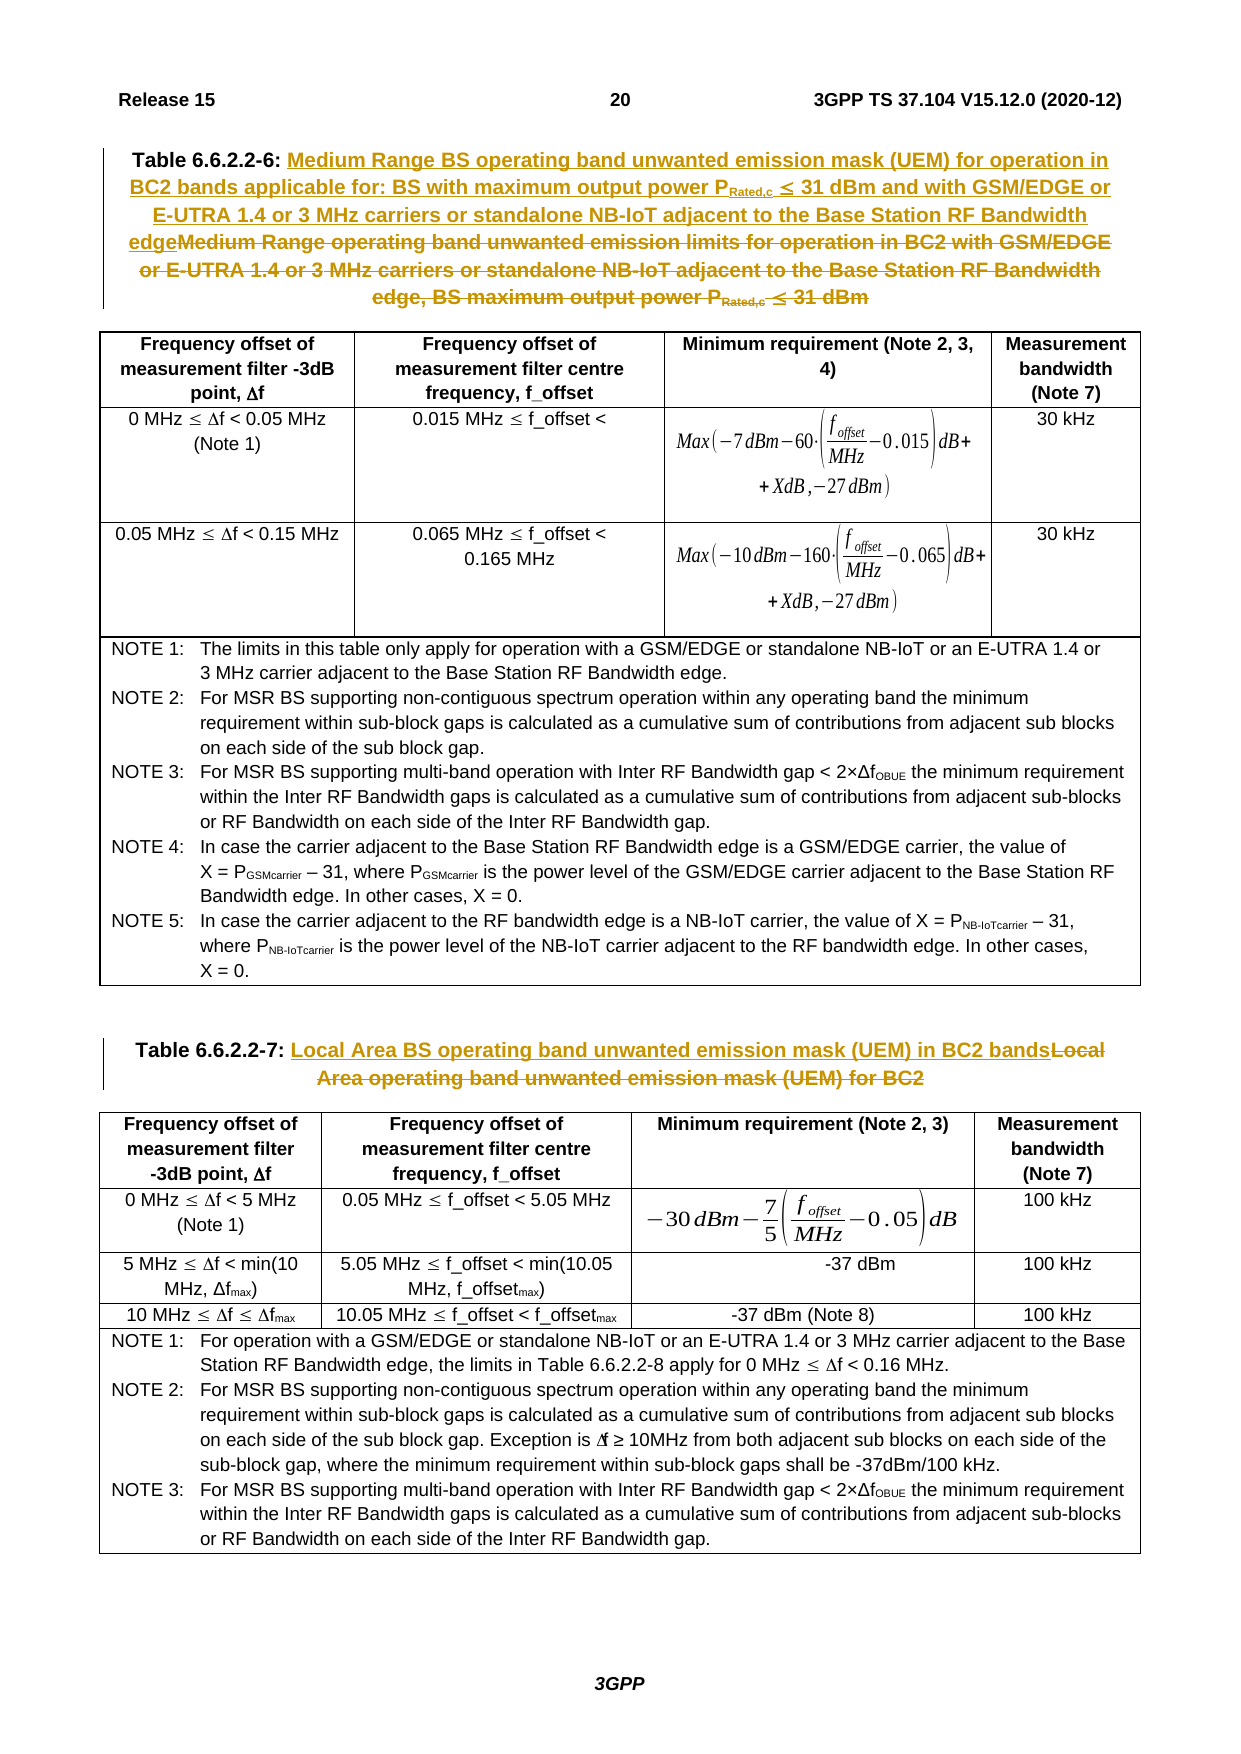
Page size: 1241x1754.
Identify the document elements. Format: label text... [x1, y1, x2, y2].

table_cell 0.05 MHz f < 0.15 MHz [101, 523, 354, 636]
table_cell 0 MHz f < 0.05 MHz (Note 1) [101, 408, 354, 522]
table_cell 30 kHz [992, 408, 1140, 522]
table_cell NOTE 1: For operation with a GSM/EDGE or standalone NB-IoT or an E-UTRA 1.4 or 3 MHz carrier adjacent to the Base Station RF Bandwidth edge, the limits in Table 6.6.2.2-8 apply for 0 MHz f < 0.16 MHz. NOTE 2: For MSR BS supporting non-contiguous spectrum operation within any operating band the minimum requirement within sub-block gaps is calculated as a cumulative sum of contributions from adjacent sub blocks on each side of the sub block gap. Exception is f ≥ 10MHz from both adjacent sub blocks on each side of the sub-block gap, where the minimum requirement within sub-block gaps shall be -37dBm/100 kHz. NOTE 3: For MSR BS supporting multi-band operation with Inter RF Bandwidth gap < 2×ΔfOBUE the minimum requirement within the Inter RF Bandwidth gaps is calculated as a cumulative sum of contributions from adjacent sub-blocks or RF Bandwidth on each side of the Inter RF Bandwidth gap. [100, 1329, 1140, 1553]
text Table 6.6.2.2-7: [118, 1038, 1122, 1089]
table_cell 0.05 MHz f_offset < 5.05 MHz [322, 1189, 631, 1252]
table_cell NOTE 1: The limits in this table only apply for operation with a GSM/EDGE or standalone NB-IoT or an E-UTRA 1.4 or 3 MHz carrier adjacent to the Base Station RF Bandwidth edge. NOTE 2: For MSR BS supporting non-contiguous spectrum operation within any operating band the minimum requirement within sub-block gaps is calculated as a cumulative sum of contributions from adjacent sub blocks on each side of the sub block gap. NOTE 3: For MSR BS supporting multi-band operation with Inter RF Bandwidth gap < 2×ΔfOBUE the minimum requirement within the Inter RF Bandwidth gaps is calculated as a cumulative sum of contributions from adjacent sub-blocks or RF Bandwidth on each side of the Inter RF Bandwidth gap. NOTE 4: In case the carrier adjacent to the Base Station RF Bandwidth edge is a GSM/EDGE carrier, the value of X = PGSMcarrier – 31, where PGSMcarrier is the power level of the GSM/EDGE carrier adjacent to the Base Station RF Bandwidth edge. In other cases, X = 0. NOTE 5: In case the carrier adjacent to the RF bandwidth edge is a NB-IoT carrier, the value of X = PNB-IoTcarrier – 31, where PNB-IoTcarrier is the power level of the NB-IoT carrier adjacent to the RF bandwidth edge. In other cases, X = 0. [101, 638, 1140, 984]
table_cell 0.015 MHz f_offset < 0.065 MHz [355, 408, 664, 522]
table_header Minimum requirement (Note 2, 3, 4) [665, 333, 991, 407]
table_cell 0 MHz f < 5 MHz (Note 1) [100, 1189, 321, 1252]
table_cell 5.05 MHz f_offset < min(10.05 MHz, f_offsetmax) [322, 1253, 631, 1302]
table_cell 0.065 MHz f_offset < 0.165 MHz [355, 523, 664, 636]
table_cell 10.05 MHz f_offset < f_offsetmax [322, 1304, 631, 1328]
table_cell -37 dBm (Note 8) [632, 1304, 974, 1328]
table_cell 5 MHz f < min(10 MHz, Δfmax) [100, 1253, 321, 1302]
table_header Frequency offset of measurement filter -3dB point, f [101, 333, 354, 407]
table_header Minimum requirement (Note 2, 3) [632, 1113, 974, 1187]
table_header Measurement bandwidth (Note 7) [992, 333, 1140, 407]
table_cell -37 dBm [632, 1253, 974, 1302]
text Table 6.6.2.2-6: [118, 147, 1122, 309]
table_header Measurement bandwidth (Note 7) [975, 1113, 1140, 1187]
table_cell 100 kHz [975, 1304, 1140, 1328]
table_header Frequency offset of measurement filter -3dB point, f [100, 1113, 321, 1187]
table_cell [632, 1189, 974, 1252]
table_header Frequency offset of measurement filter centre frequency, f_offset [322, 1113, 631, 1187]
table_cell 100 kHz [975, 1253, 1140, 1302]
table_cell 10 MHz f fmax [100, 1304, 321, 1328]
table_cell 100 kHz [975, 1189, 1140, 1252]
table_cell [665, 523, 991, 636]
table_header Frequency offset of measurement filter centre frequency, f_offset [355, 333, 664, 407]
table_cell [665, 408, 991, 522]
table_cell 30 kHz [992, 523, 1140, 636]
